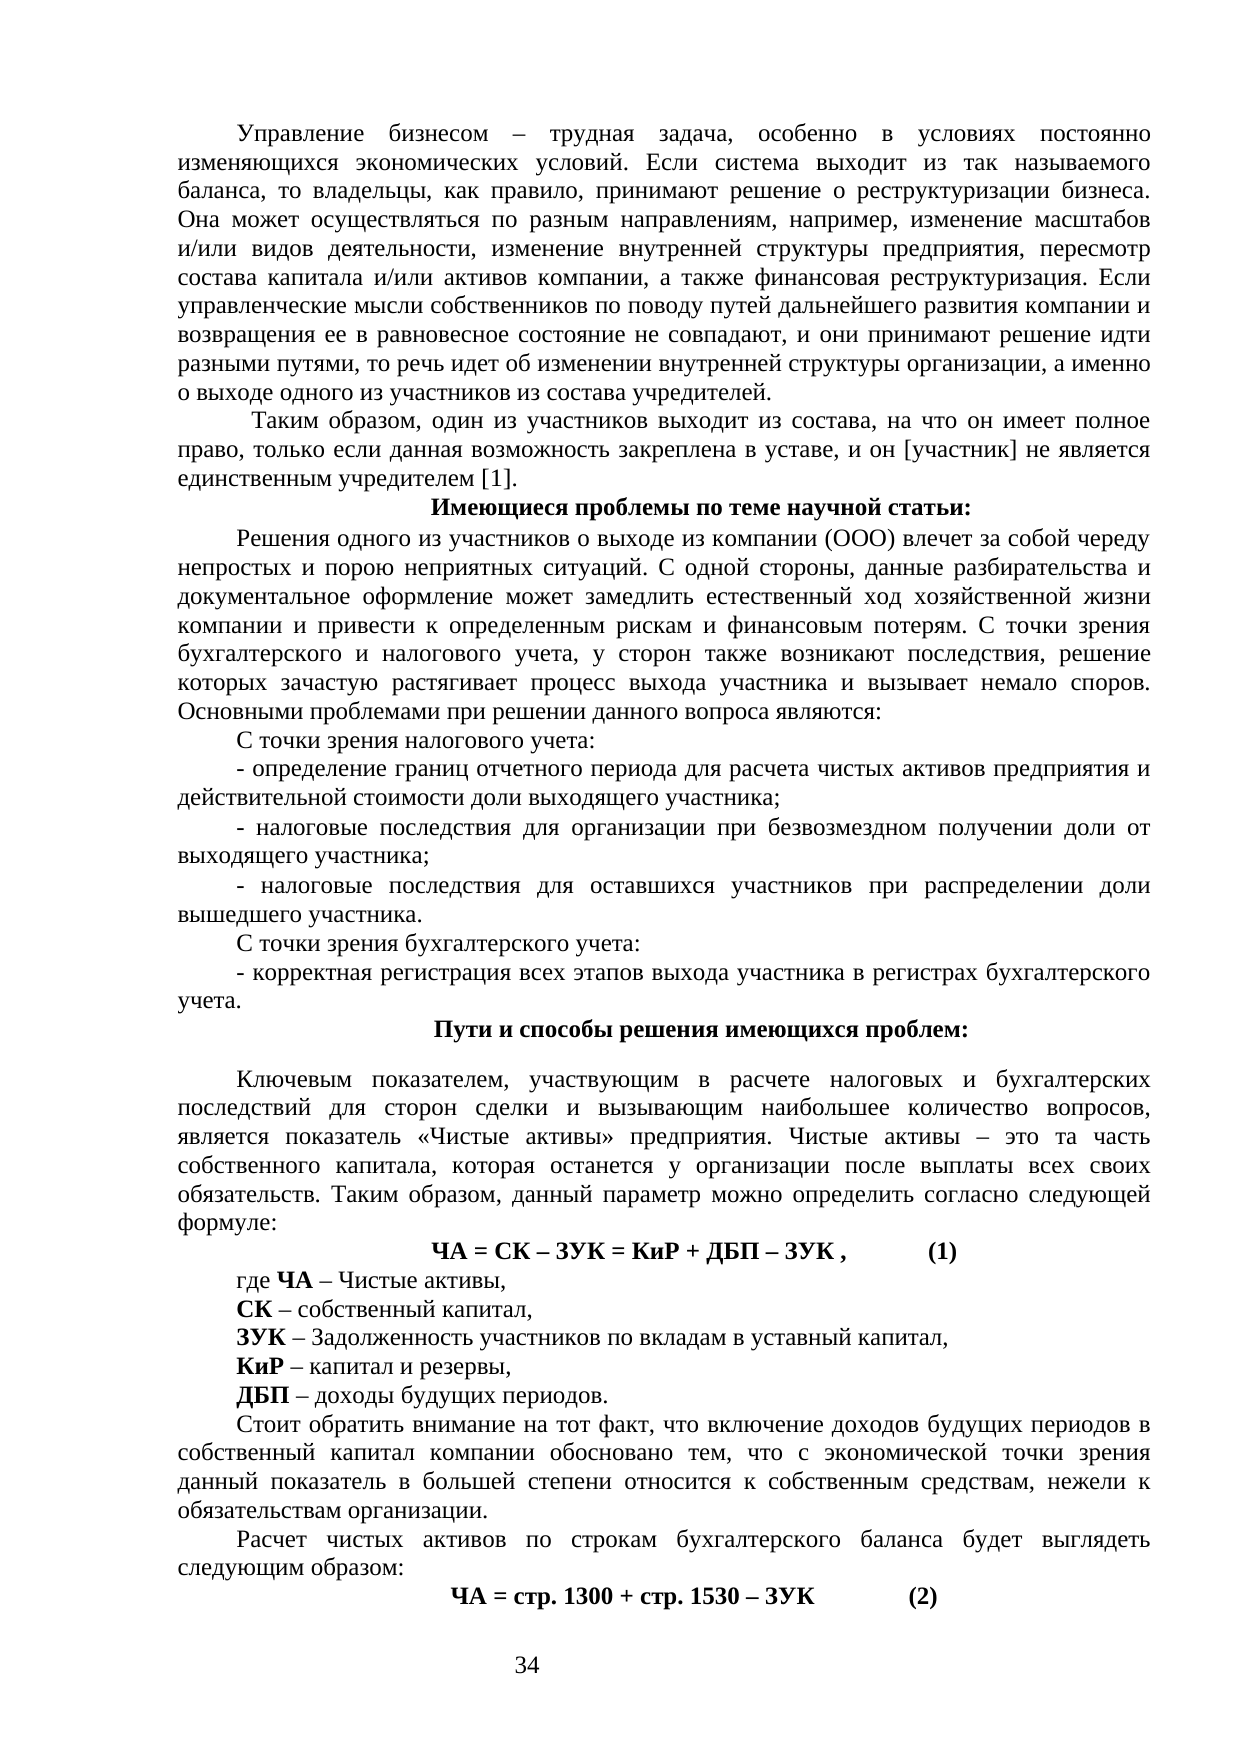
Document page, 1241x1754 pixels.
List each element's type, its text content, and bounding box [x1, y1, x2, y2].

text - корректная регистрация всех этапов выхода участника в регистрах бухгалтерского учета. [177, 957, 1152, 1014]
text ЧА = стр. 1300 + стр. 1530 – ЗУК (2) [177, 1581, 1152, 1610]
text ЗУК – Задолженность участников по вкладам в уставный капитал, [177, 1322, 1152, 1351]
text ЧА = СК – ЗУК = КиР + ДБП – ЗУК , (1) [177, 1236, 1152, 1265]
text Ключевым показателем, участвующим в расчете налоговых и бухгалтерских последствий для сторон сделки и вызывающим наибольшее количество вопросов, является показатель «Чистые активы» предприятия. Чистые активы – это та часть собственного капитала, которая останется у организации после выплаты всех своих обязательств. Таким образом, данный параметр можно определить согласно следующей формуле: [177, 1064, 1152, 1236]
text С точки зрения налогового учета: [177, 725, 1152, 753]
text Управление бизнесом – трудная задача, особенно в условиях постоянно изменяющихся экономических условий. Если система выходит из так называемого баланса, то владельцы, как правило, принимают решение о реструктуризации бизнеса. Она может осуществляться по разным направлениям, например, изменение масштабов и/или видов деятельности, изменение внутренней структуры предприятия, пересмотр состава капитала и/или активов компании, а также финансовая реструктуризация. Если управленческие мысли собственников по поводу путей дальнейшего развития компании и возвращения ее в равновесное состояние не совпадают, и они принимают решение идти разными путями, то речь идет об изменении внутренней структуры организации, а именно о выходе одного из участников из состава учредителей. [177, 118, 1152, 406]
text - налоговые последствия для оставшихся участников при распределении доли вышедшего участника. [177, 870, 1152, 928]
text Таким образом, один из участников выходит из состава, на что он имеет полное право, только если данная возможность закреплена в уставе, и он [участник] не является единственным учредителем [1]. [177, 406, 1152, 492]
list Пути и способы решения имеющихся проблем: [251, 1014, 1152, 1043]
text - налоговые последствия для организации при безвозмездном получении доли от выходящего участника; [177, 812, 1152, 869]
text Решения одного из участников о выходе из компании (ООО) влечет за собой череду непростых и порою неприятных ситуаций. С одной стороны, данные разбирательства и документальное оформление может замедлить естественный ход хозяйственной жизни компании и привести к определенным рискам и финансовым потерям. С точки зрения бухгалтерского и налогового учета, у сторон также возникают последствия, решение которых зачастую растягивает процесс выхода участника и вызывает немало споров. Основными проблемами при решении данного вопроса являются: [177, 523, 1152, 725]
text Расчет чистых активов по строкам бухгалтерского баланса будет выглядеть следующим образом: [177, 1524, 1152, 1581]
text - определение границ отчетного периода для расчета чистых активов предприятия и действительной стоимости доли выходящего участника; [177, 753, 1152, 811]
text Имеющиеся проблемы по теме научной статьи: [177, 492, 1152, 521]
text СК – собственный капитал, [177, 1294, 1152, 1322]
text где ЧА – Чистые активы, [177, 1265, 1152, 1294]
text Стоит обратить внимание на тот факт, что включение доходов будущих периодов в собственный капитал компании обосновано тем, что с экономической точки зрения данный показатель в большей степени относится к собственным средствам, нежели к обязательствам организации. [177, 1409, 1152, 1524]
text КиР – капитал и резервы, [177, 1351, 1152, 1380]
text С точки зрения бухгалтерского учета: [177, 928, 1152, 957]
text ДБП – доходы будущих периодов. [177, 1380, 1152, 1409]
